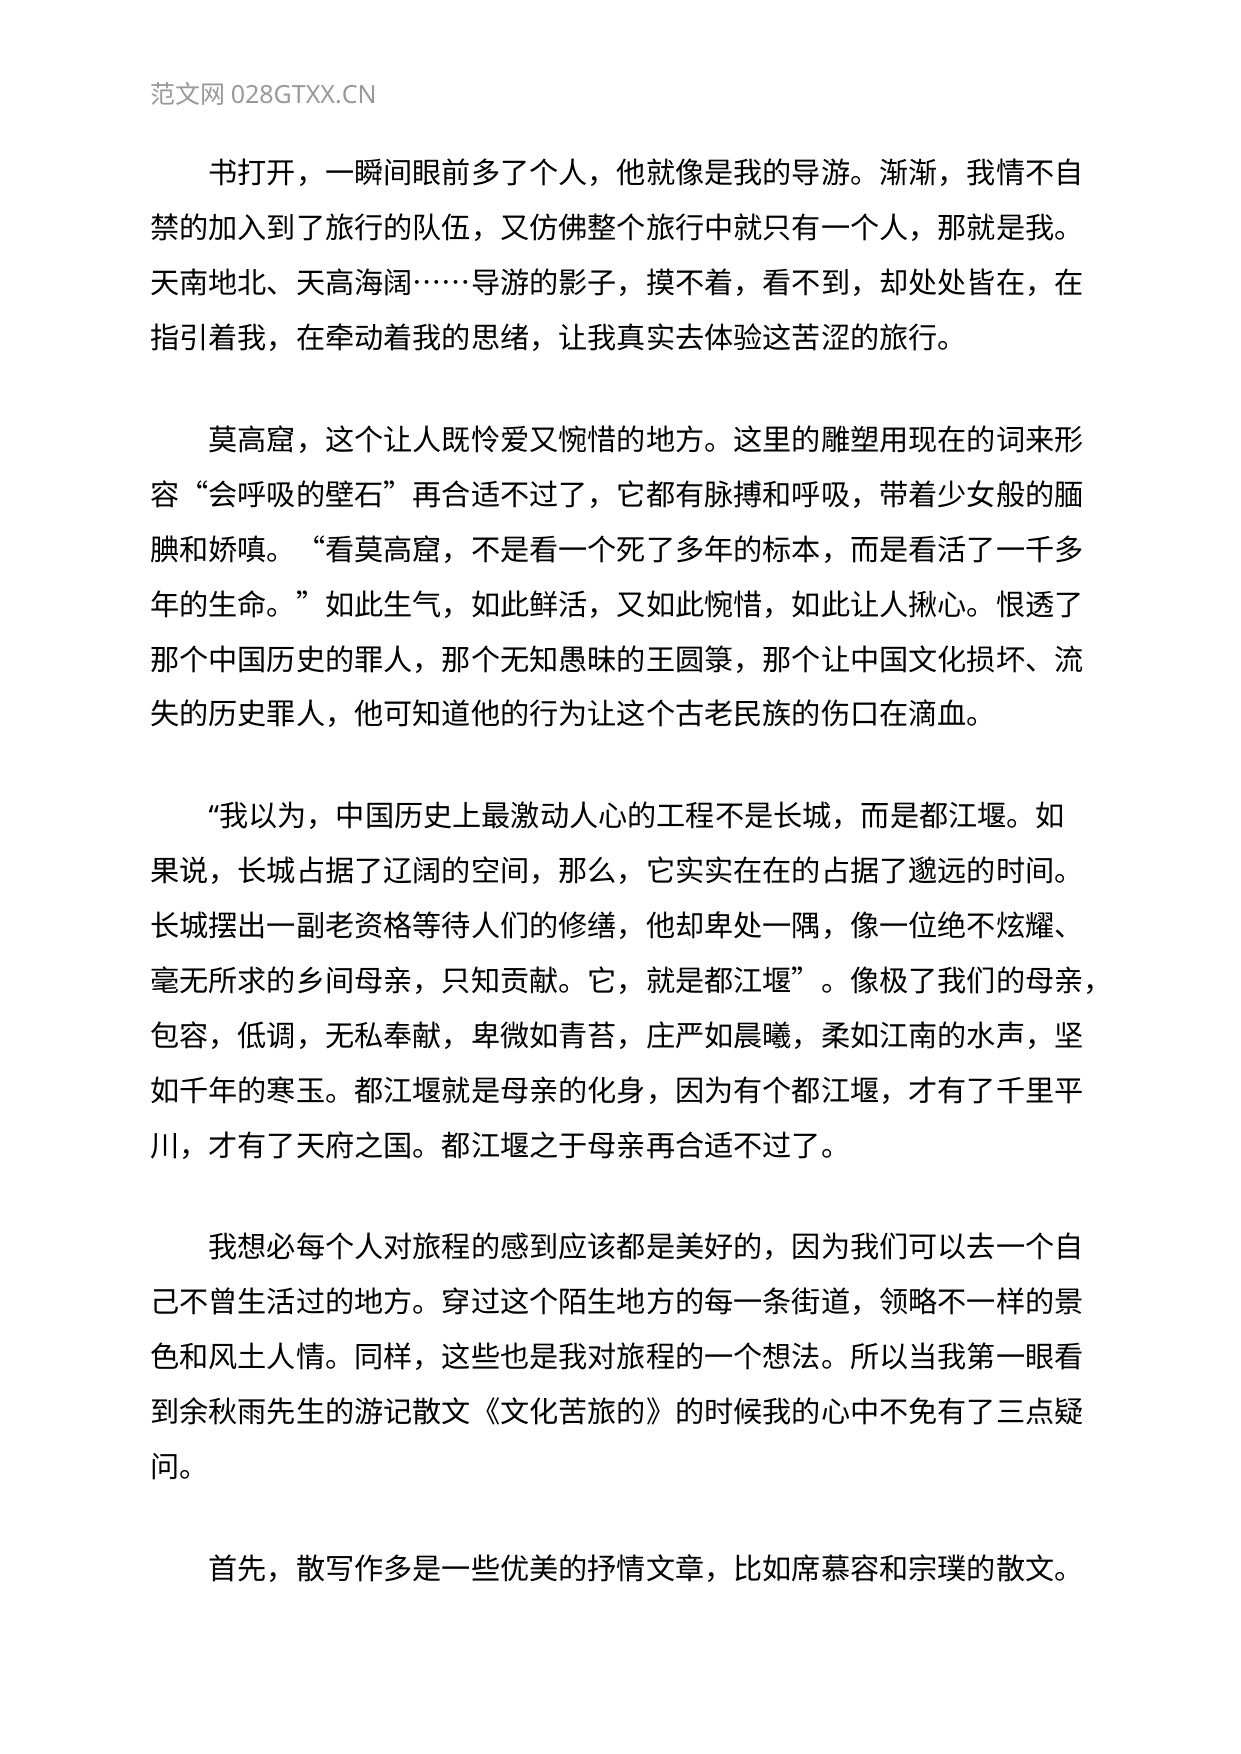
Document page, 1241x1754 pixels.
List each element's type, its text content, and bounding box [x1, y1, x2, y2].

text 书打开，一瞬间眼前多了个人，他就像是我的导游。渐渐，我情不自禁的加入到了旅行的队伍，又仿佛整个旅行中就只有一个人，那就是我。天南地北、天高海阔……导游的影子，摸不着，看不到，却处处皆在，在指引着我，在牵动着我的思绪，让我真实去体验这苦涩的旅行。 [150, 150, 1090, 357]
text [150, 1545, 1090, 1588]
text “我以为，中国历史上最激动人心的工程不是长城，而是都江堰。如果说，长城占据了辽阔的空间，那么，它实实在在的占据了邈远的时间。长城摆出一副老资格等待人们的修缮，他却卑处一隅，像一位绝不炫耀、毫无所求的乡间母亲，只知贡献。它，就是都江堰”。像极了我们的母亲，包容，低调，无私奉献，卑微如青苔，庄严如晨曦，柔如江南的水声，坚如千年的寒玉。都江堰就是母亲的化身，因为有个都江堰，才有了千里平川，才有了天府之国。都江堰之于母亲再合适不过了。 [150, 793, 1090, 1164]
text 莫高窟，这个让人既怜爱又惋惜的地方。这里的雕塑用现在的词来形容“会呼吸的壁石”再合适不过了，它都有脉搏和呼吸，带着少女般的腼腆和娇嗔。“看莫高窟，不是看一个死了多年的标本，而是看活了一千多年的生命。”如此生气，如此鲜活，又如此惋惜，如此让人揪心。恨透了那个中国历史的罪人，那个无知愚昧的王圆箓，那个让中国文化损坏、流失的历史罪人，他可知道他的行为让这个古老民族的伤口在滴血。 [150, 416, 1090, 733]
text 我想必每个人对旅程的感到应该都是美好的，因为我们可以去一个自己不曾生活过的地方。穿过这个陌生地方的每一条街道，领略不一样的景色和风土人情。同样，这些也是我对旅程的一个想法。所以当我第一眼看到余秋雨先生的游记散文《文化苦旅的》的时候我的心中不免有了三点疑问。 [150, 1224, 1090, 1486]
